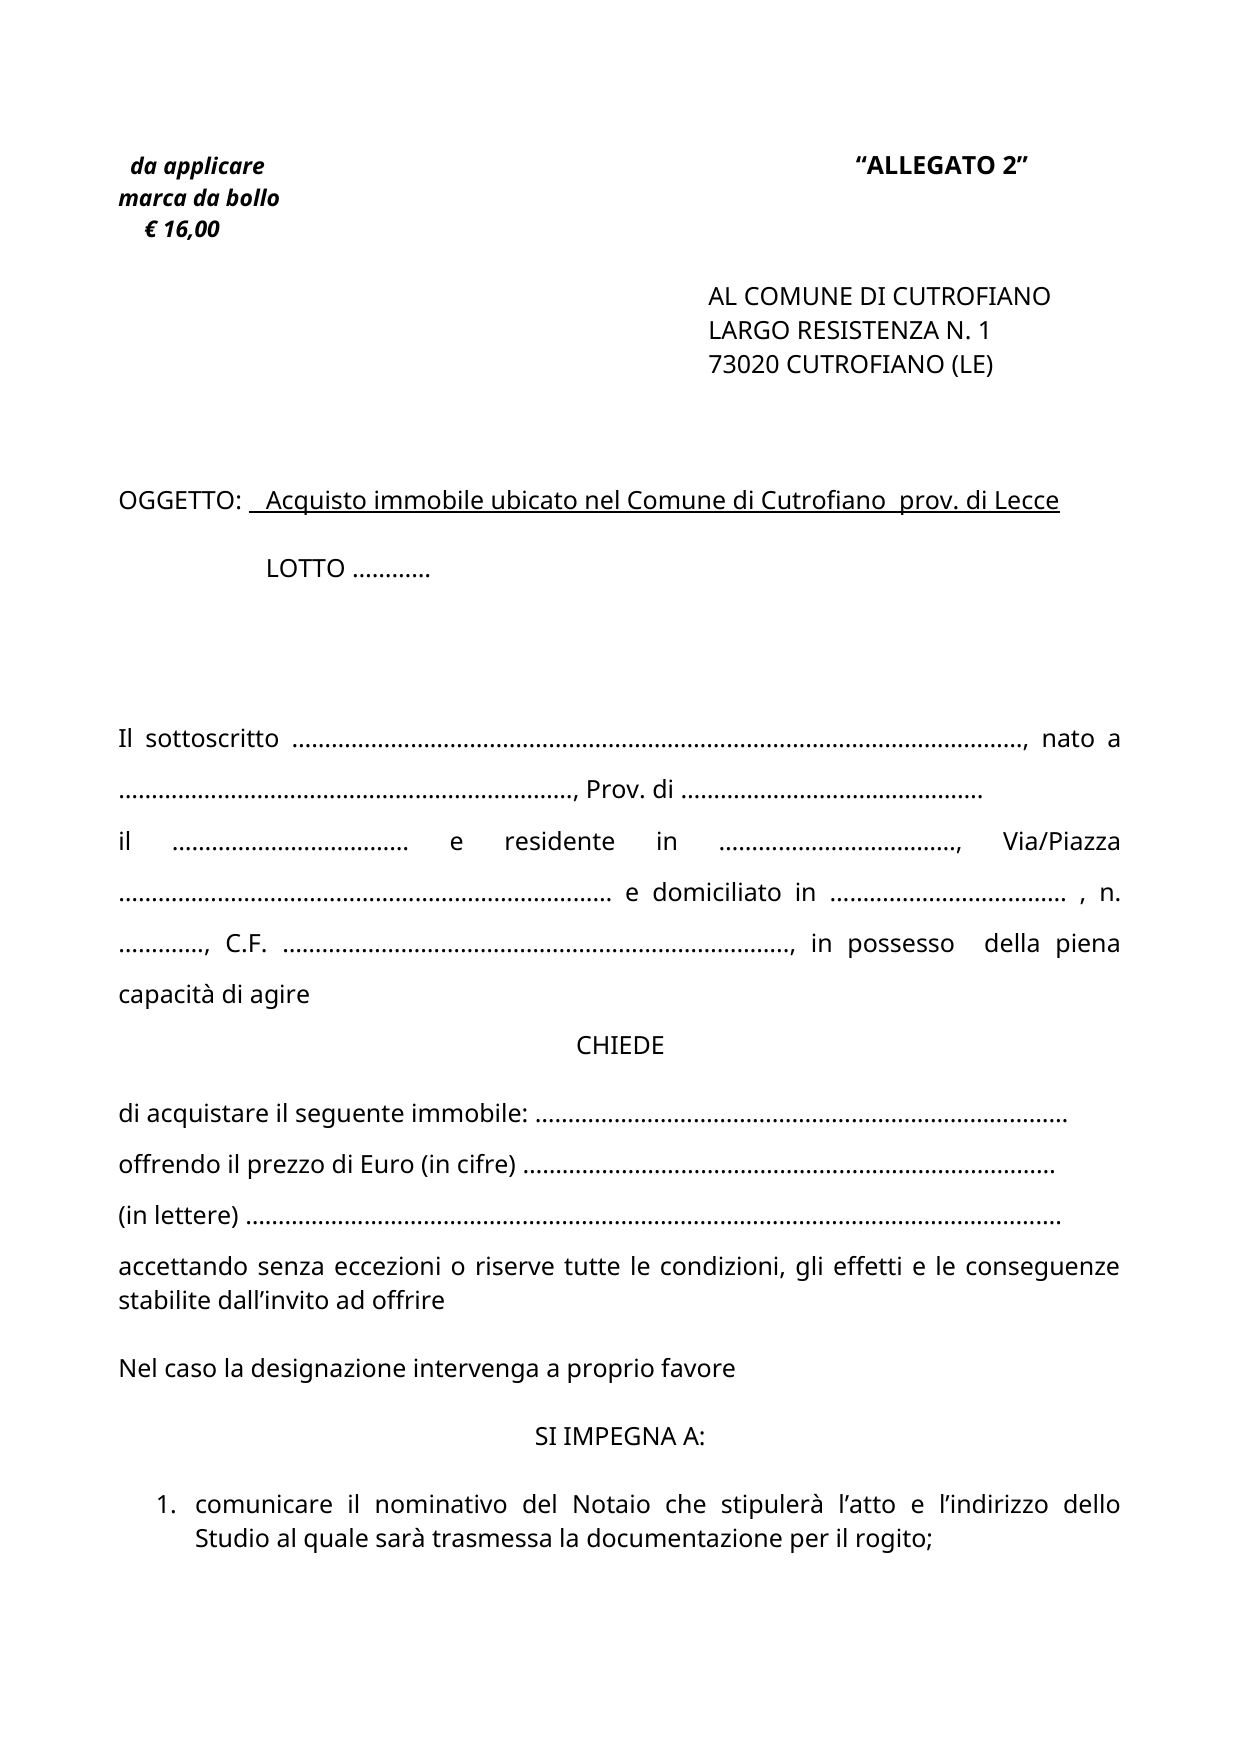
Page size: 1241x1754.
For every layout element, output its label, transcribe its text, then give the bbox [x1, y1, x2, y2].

text LOTTO ………… [192, 551, 1122, 585]
text LARGO RESISTENZA N. 1 [634, 312, 1122, 346]
text (in lettere) ……………………………………………………………………………………………………………. [118, 1197, 1122, 1232]
text di acquistare il seguente immobile: ……………………………………………………………………… [118, 1095, 1122, 1129]
text 73020 CUTROFIANO (LE) [634, 346, 1122, 380]
text offrendo il prezzo di Euro (in cifre) ……………………………………………………………………… [118, 1146, 1122, 1181]
list comunicare il nominativo del Notaio che stipulerà l’atto e l’indirizzo dello Studio al quale sarà trasmessa la documentazione per il rogito; [156, 1487, 1122, 1555]
text CHIEDE [118, 1027, 1122, 1061]
text OGGETTO: Acquisto immobile ubicato nel Comune di Cutrofiano prov. di Lecce [118, 483, 1122, 517]
text AL COMUNE DI CUTROFIANO [634, 278, 1122, 312]
text marca da bollo [118, 182, 1122, 213]
text da applicare “ALLEGATO [118, 148, 1122, 182]
text il ……………………………… e residente in ………………………………, Via/Piazza ………………………………………………………………… e domiciliato in ……………………………… , n. …………., C.F. ………………………………………………………………….., in possesso della piena capacità di agire [118, 823, 1122, 1010]
text Nel caso la designazione intervenga a proprio favore [118, 1351, 1122, 1385]
text Il sottoscritto …………………………………………………………………………………………………, nato a ……………………………………………………………, Prov. di ………………………………………. [118, 721, 1122, 806]
text accettando senza eccezioni o riserve tutte le condizioni, gli effetti e le conseguenze stabilite dall’invito ad offrire [118, 1248, 1122, 1317]
text € 16,00 [118, 213, 1122, 244]
text SI IMPEGNA A: [118, 1419, 1122, 1453]
